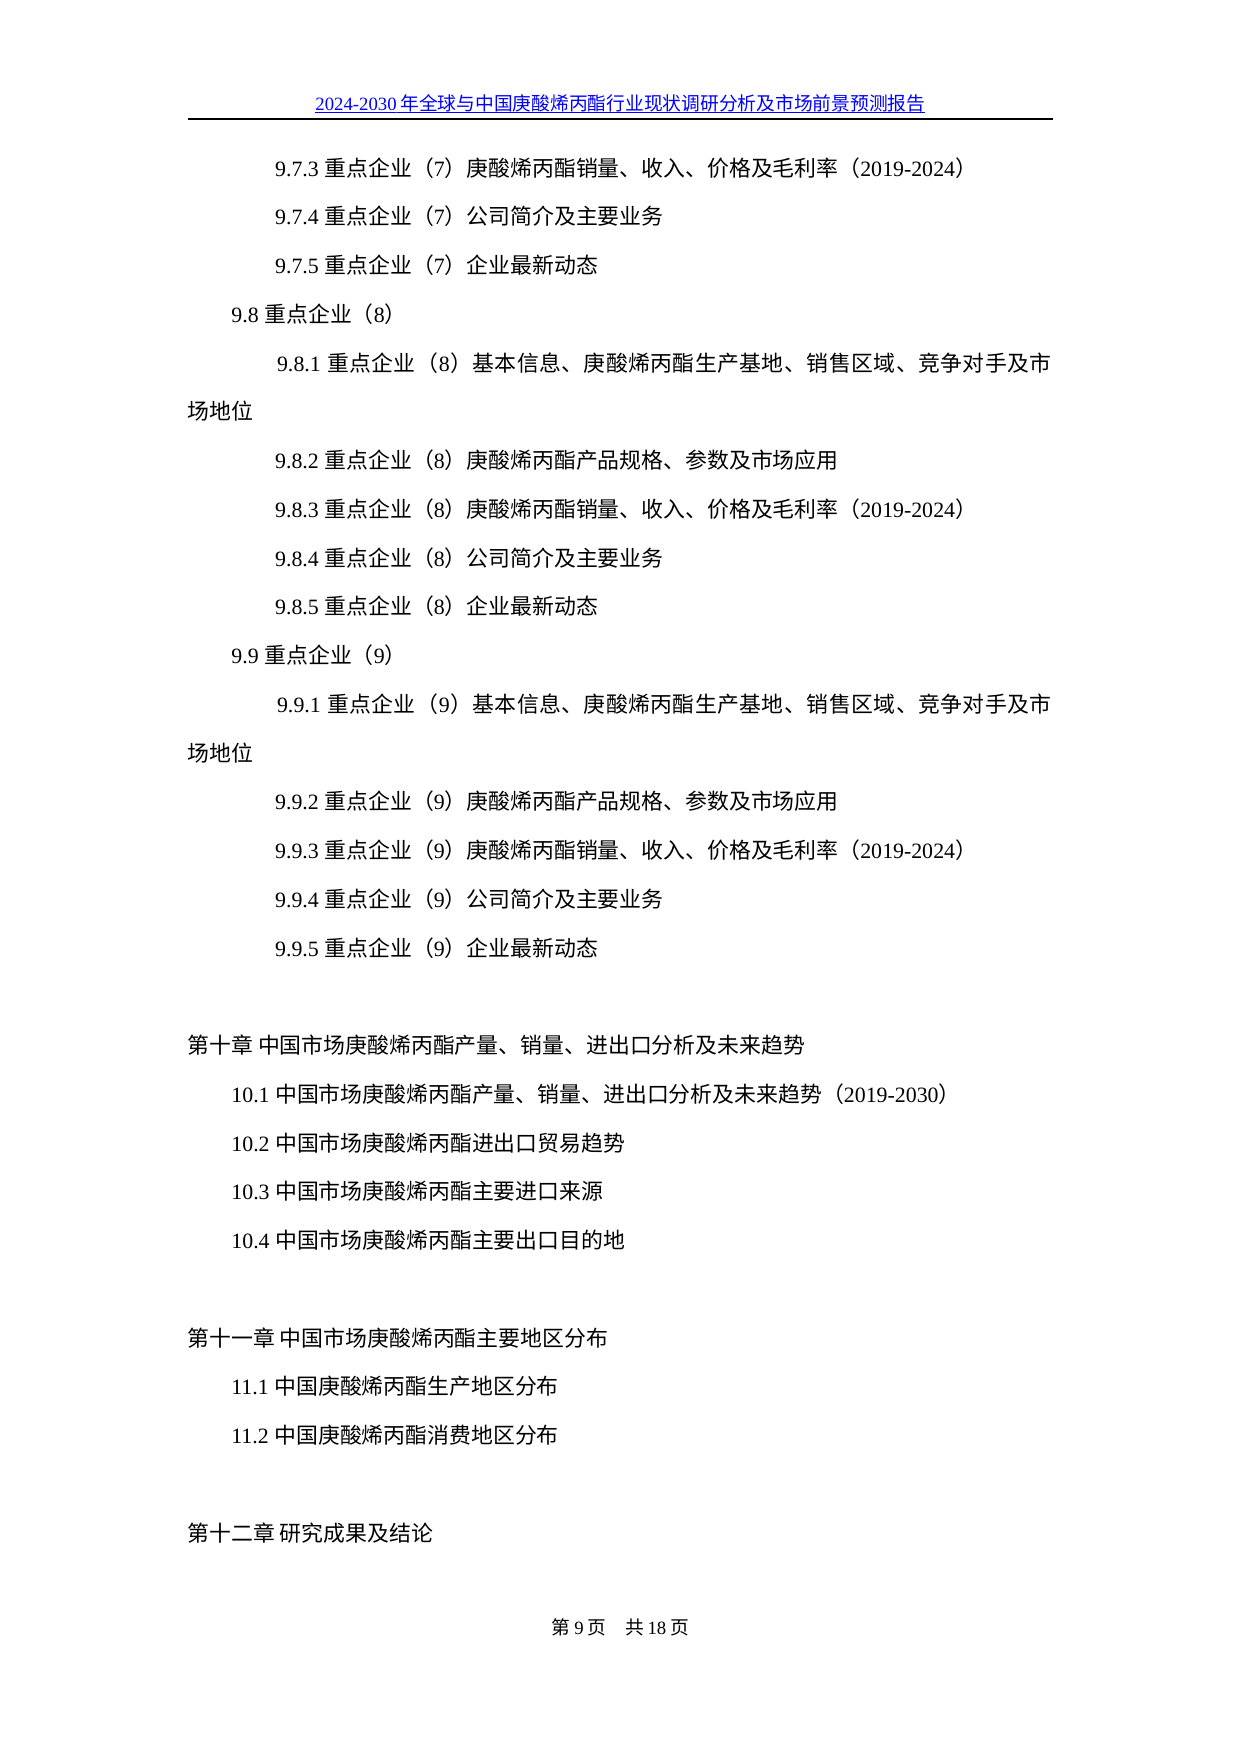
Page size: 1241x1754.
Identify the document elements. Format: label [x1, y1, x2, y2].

text [187, 150, 1053, 1548]
